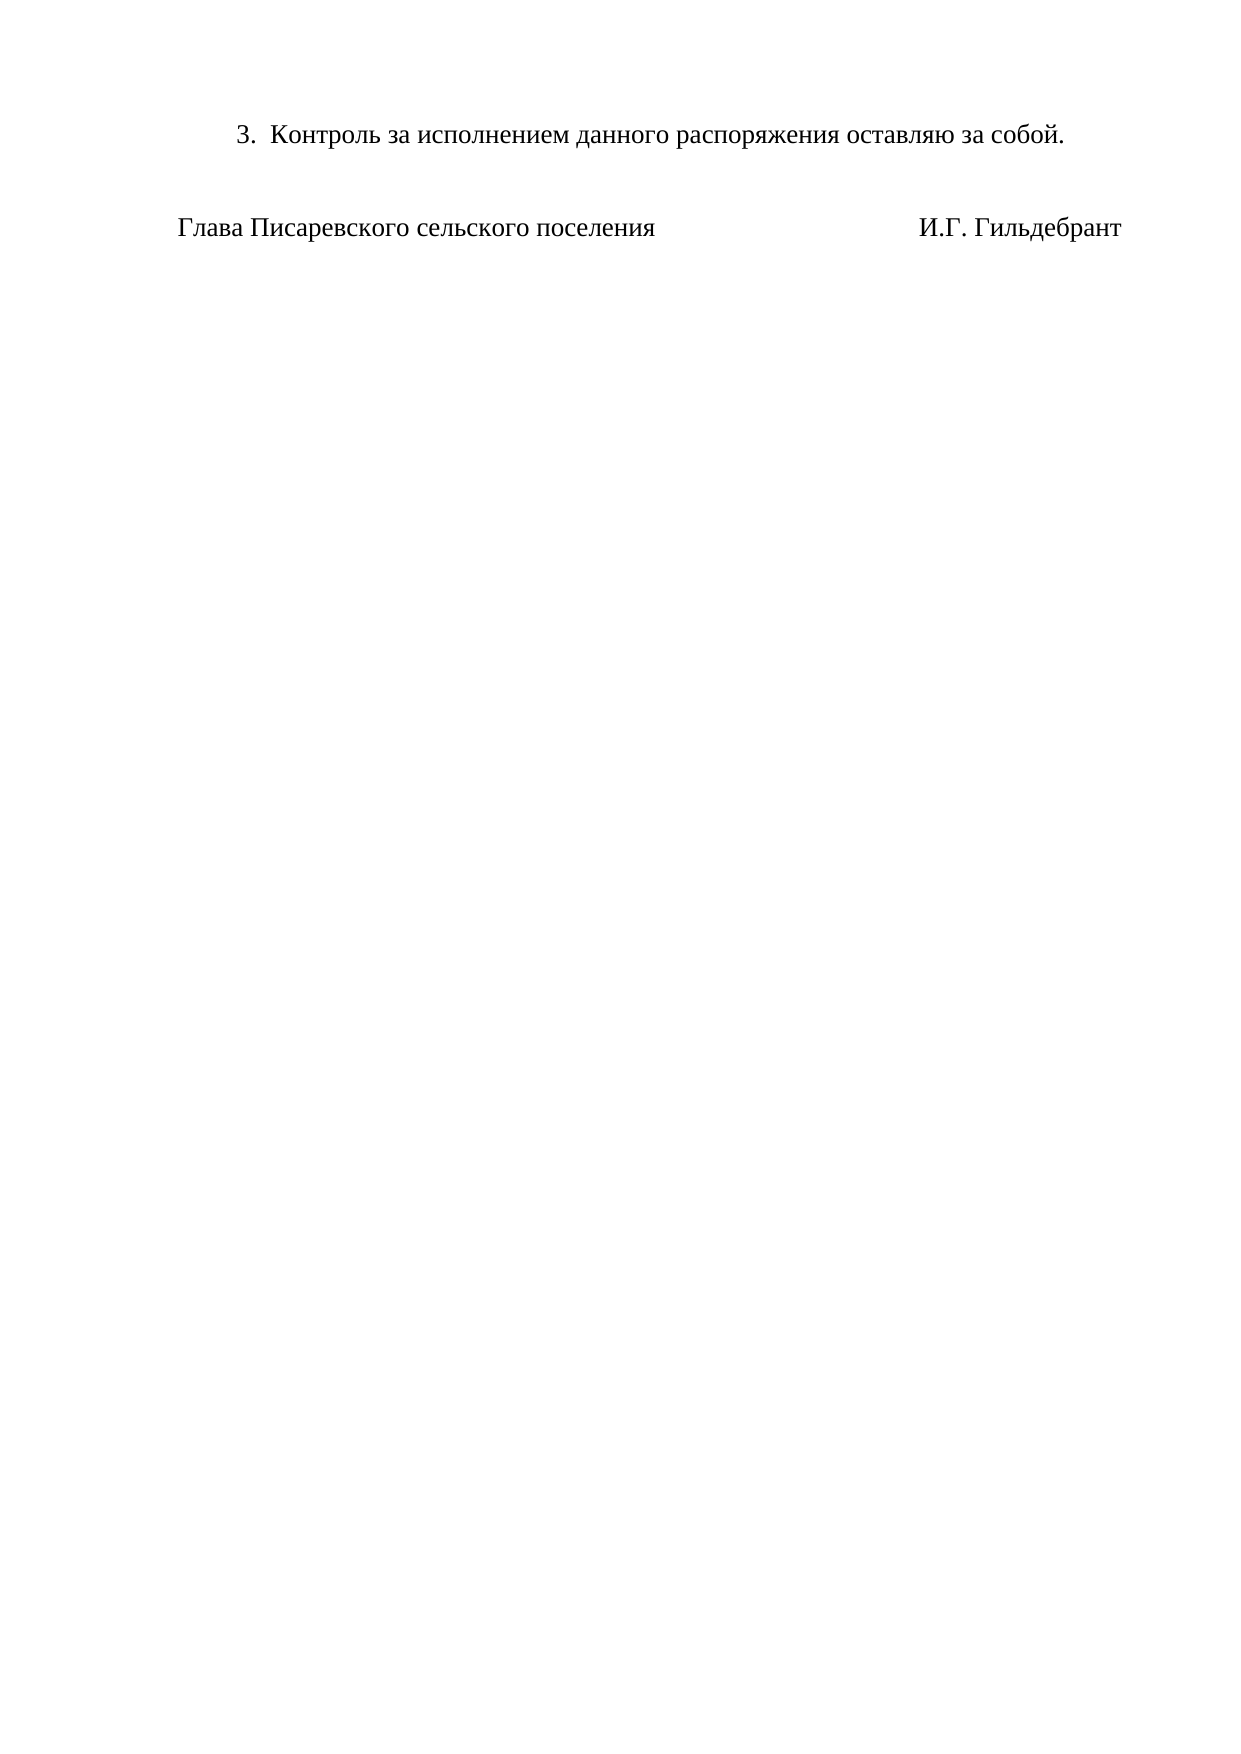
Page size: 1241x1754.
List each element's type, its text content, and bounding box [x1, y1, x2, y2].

list Глава Писаревского сельского поселения И.Г. Гильдебрант [177, 212, 1152, 243]
list 3. Контроль за исполнением данного распоряжения оставляю за собой. [177, 118, 1152, 149]
